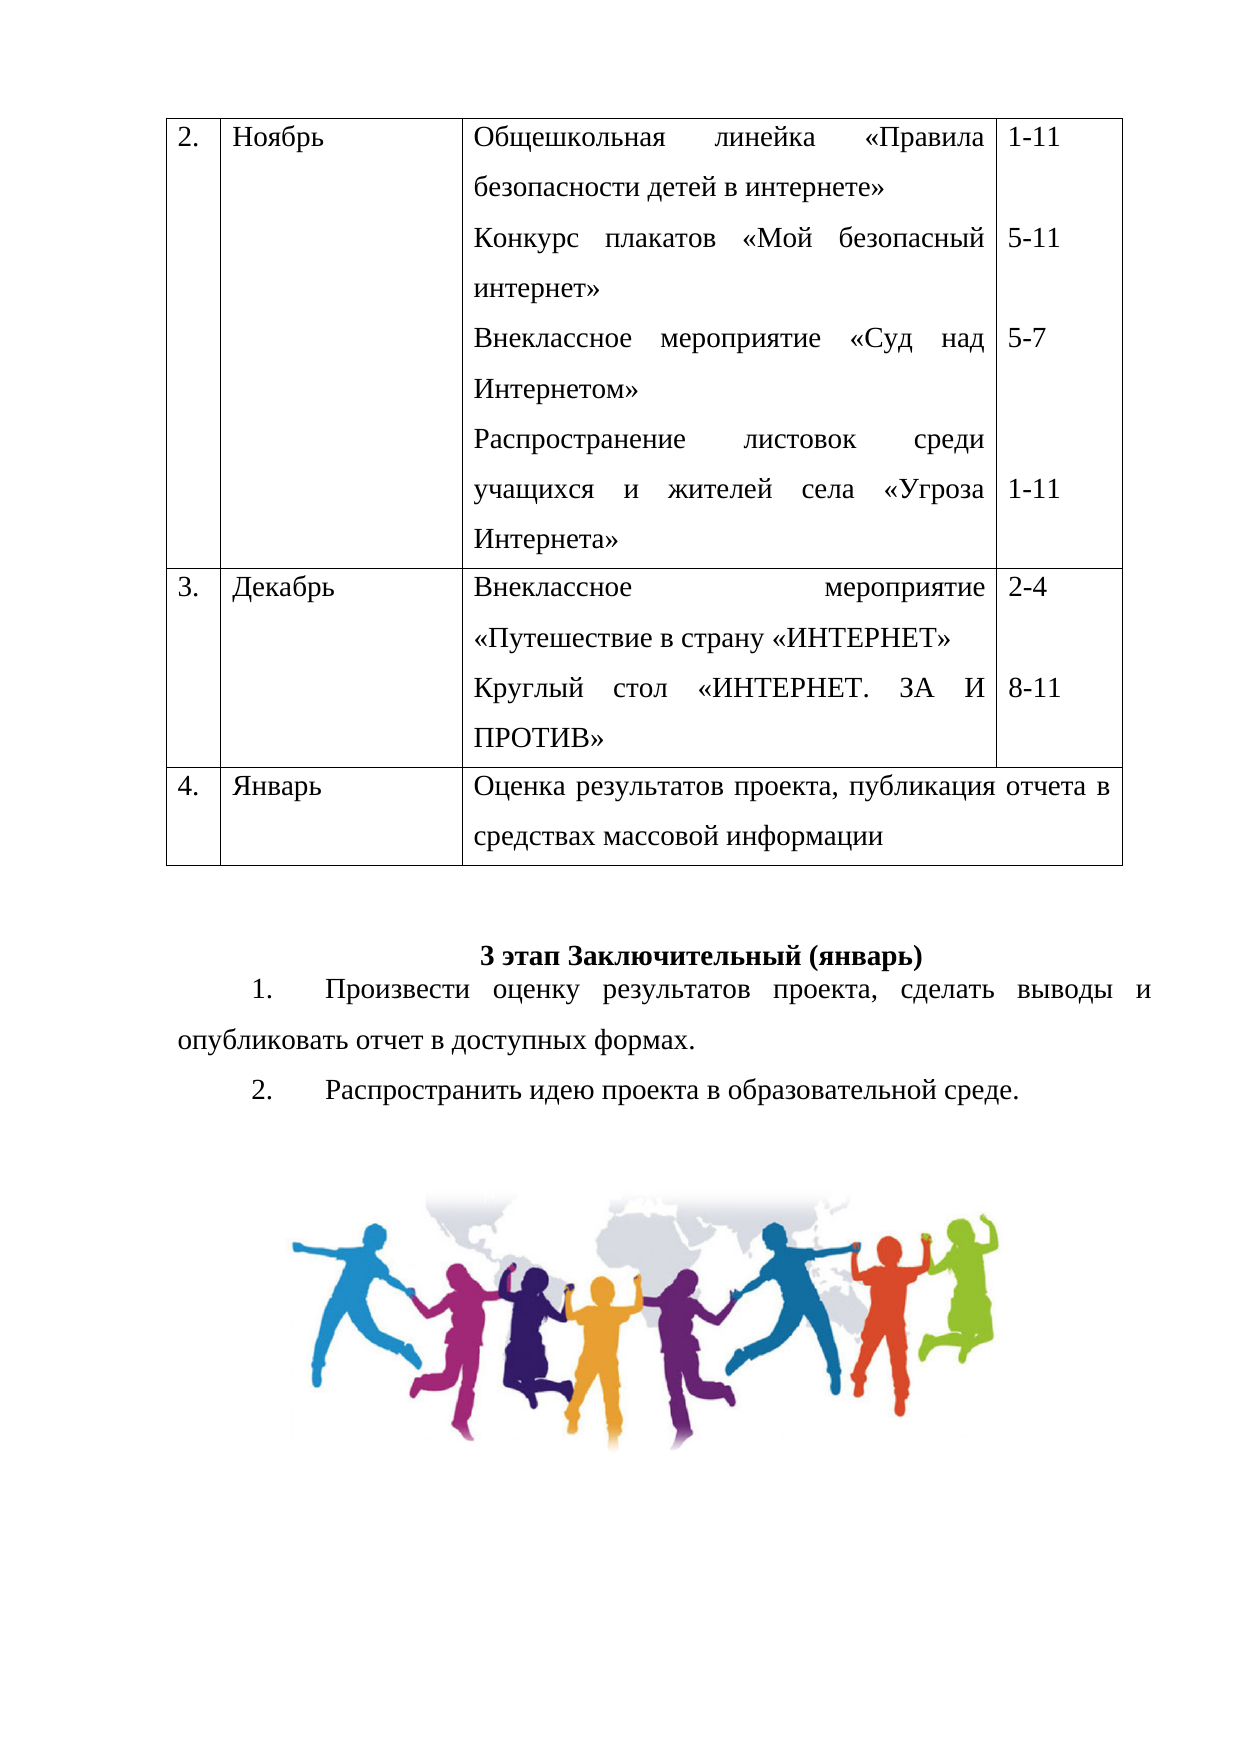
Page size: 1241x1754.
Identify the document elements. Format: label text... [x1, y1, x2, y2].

list Распространить идею проекта в образовательной среде. [177, 1072, 1152, 1106]
table_cell [167, 119, 220, 568]
table_cell Январь [221, 768, 462, 865]
picture [209, 1217, 1127, 1428]
table_cell 1-11 5-11 5-7 1-11 [997, 119, 1122, 568]
table_cell Общешкольная линейка «Правила безопасности детей в интернете» Конкурс плакатов «Мой безопасный интернет» Внеклассное мероприятие «Суд над Интернетом» Распространение листовок среди учащихся и жителей села «Угроза Интернета» [463, 119, 996, 568]
table_cell [167, 768, 220, 865]
table_cell 2-4 8-11 [997, 569, 1122, 767]
table_cell Ноябрь [221, 119, 462, 568]
table_cell [167, 569, 220, 767]
list Произвести оценку результатов проекта, сделать выводы и опубликовать отчет в доступных формах. [177, 972, 1152, 1056]
table_cell Внеклассное мероприятие «Путешествие в страну «ИНТЕРНЕТ» Круглый стол «ИНТЕРНЕТ. ЗА И ПРОТИВ» [463, 569, 996, 767]
table_cell Декабрь [221, 569, 462, 767]
table_cell Оценка результатов проекта, публикация отчета в средствах массовой информации [463, 768, 1122, 865]
text 3 этап Заключительный (январь) [177, 938, 1152, 972]
